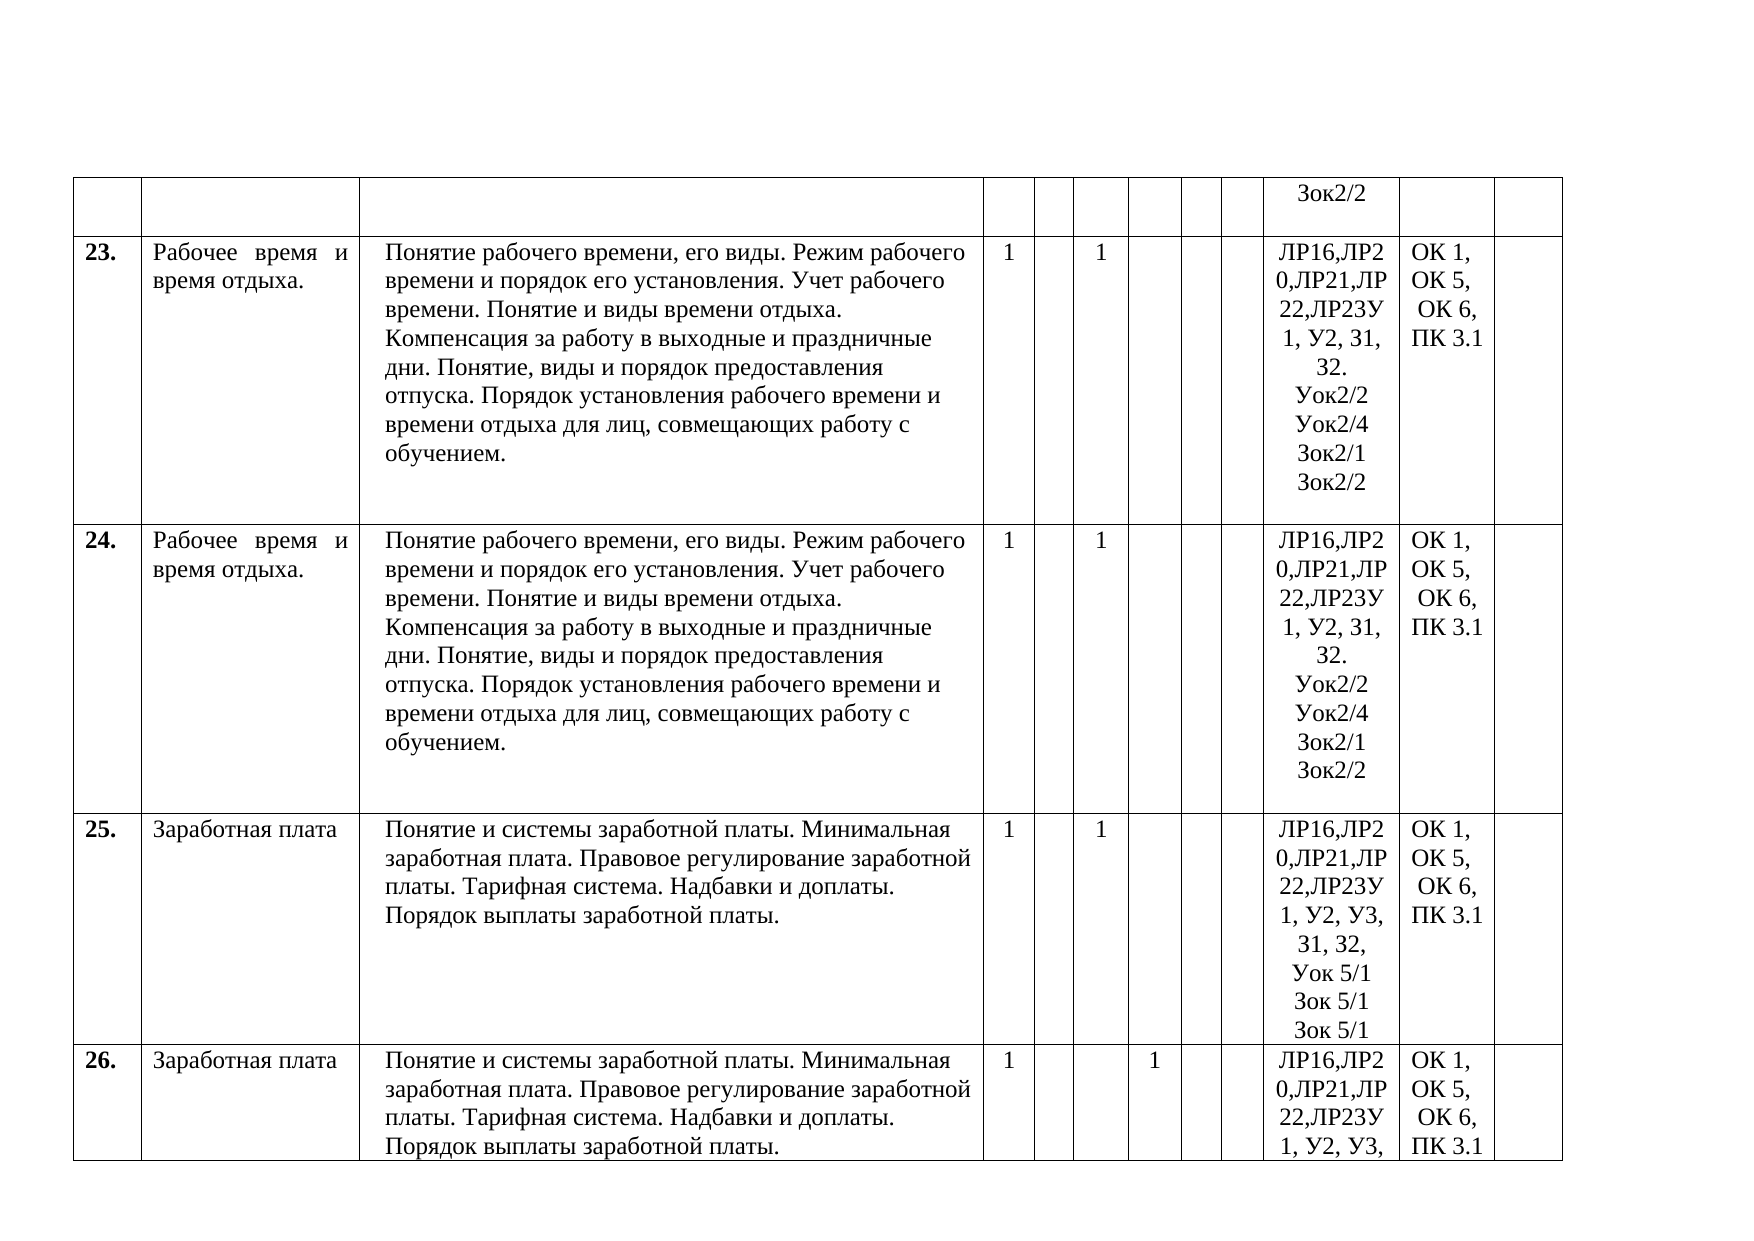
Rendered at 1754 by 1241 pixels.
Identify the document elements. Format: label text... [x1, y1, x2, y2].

table_cell [74, 525, 141, 813]
table_cell 1 [984, 237, 1034, 524]
table_cell 1 [984, 178, 1034, 236]
table_cell ОК 1, ОК 5, ОК 6, ПК 3.1 [1400, 237, 1494, 524]
table_cell [1035, 237, 1073, 524]
table_cell 1 [984, 525, 1034, 813]
table_cell [1129, 525, 1181, 813]
table_cell [1129, 237, 1181, 524]
table_cell ЛР16,ЛР20,ЛР21,ЛР22,ЛР23У1, У2, З1, З2. Уок2/2 Уок2/4 Зок2/1 Зок2/2 [1264, 525, 1399, 813]
table_cell 1 [1129, 1045, 1181, 1160]
table_cell [1495, 525, 1562, 813]
table_cell [74, 178, 141, 236]
table_cell ОК 1, ОК 5, ОК 6, ПК 3.1 [1400, 814, 1494, 1044]
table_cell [360, 178, 983, 236]
table_cell [1222, 525, 1263, 813]
table_cell Заработная плата [142, 1045, 359, 1160]
table_cell [1495, 814, 1562, 1044]
table_cell 1 [984, 1045, 1034, 1160]
table_cell [1222, 814, 1263, 1044]
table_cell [1264, 1045, 1399, 1160]
table_cell [1182, 814, 1221, 1044]
table_cell 1 [984, 814, 1034, 1044]
table_cell [1222, 178, 1263, 236]
table_cell ОК 1, ОК 5, ОК 6, ПК 3.1 [1400, 525, 1494, 813]
table_cell [1495, 1045, 1562, 1160]
table_cell [1495, 237, 1562, 524]
table_cell [74, 1045, 141, 1160]
table_cell ЛР16,ЛР20,ЛР21,ЛР22,ЛР23У1, У2, У3, З1, З2, Уок 5/1 Зок 5/1 Зок 5/1 [1264, 814, 1399, 1044]
table_cell [1495, 178, 1562, 236]
table_cell Заработная плата [142, 814, 359, 1044]
table_cell ЛР16,ЛР20,ЛР21,ЛР22,ЛР23У1, У2, З1, З2. Уок2/2 Уок2/4 Зок2/1 Зок2/2 [1264, 237, 1399, 524]
table_cell 1 [1074, 237, 1128, 524]
table_cell [1074, 1045, 1128, 1160]
table_cell [1129, 178, 1181, 236]
table_cell [1035, 178, 1073, 236]
table_cell Рабочее время и время отдыха. [142, 237, 359, 524]
table_cell [1182, 178, 1221, 236]
table_cell [1182, 525, 1221, 813]
table_cell [74, 814, 141, 1044]
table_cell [142, 178, 359, 236]
table_cell [74, 237, 141, 524]
table_cell [1035, 814, 1073, 1044]
table_cell [1129, 814, 1181, 1044]
table_cell 1 [1074, 178, 1128, 236]
table_cell [1182, 1045, 1221, 1160]
table_cell 1 [1074, 814, 1128, 1044]
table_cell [1264, 178, 1399, 236]
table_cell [360, 1045, 983, 1160]
table_cell Рабочее время и время отдыха. [142, 525, 359, 813]
table_cell [1222, 237, 1263, 524]
table_cell [1182, 237, 1221, 524]
table_cell [1222, 1045, 1263, 1160]
table_cell 1 [1074, 525, 1128, 813]
table_cell [1035, 525, 1073, 813]
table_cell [1400, 178, 1494, 236]
table_cell [1035, 1045, 1073, 1160]
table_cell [1400, 1045, 1494, 1160]
